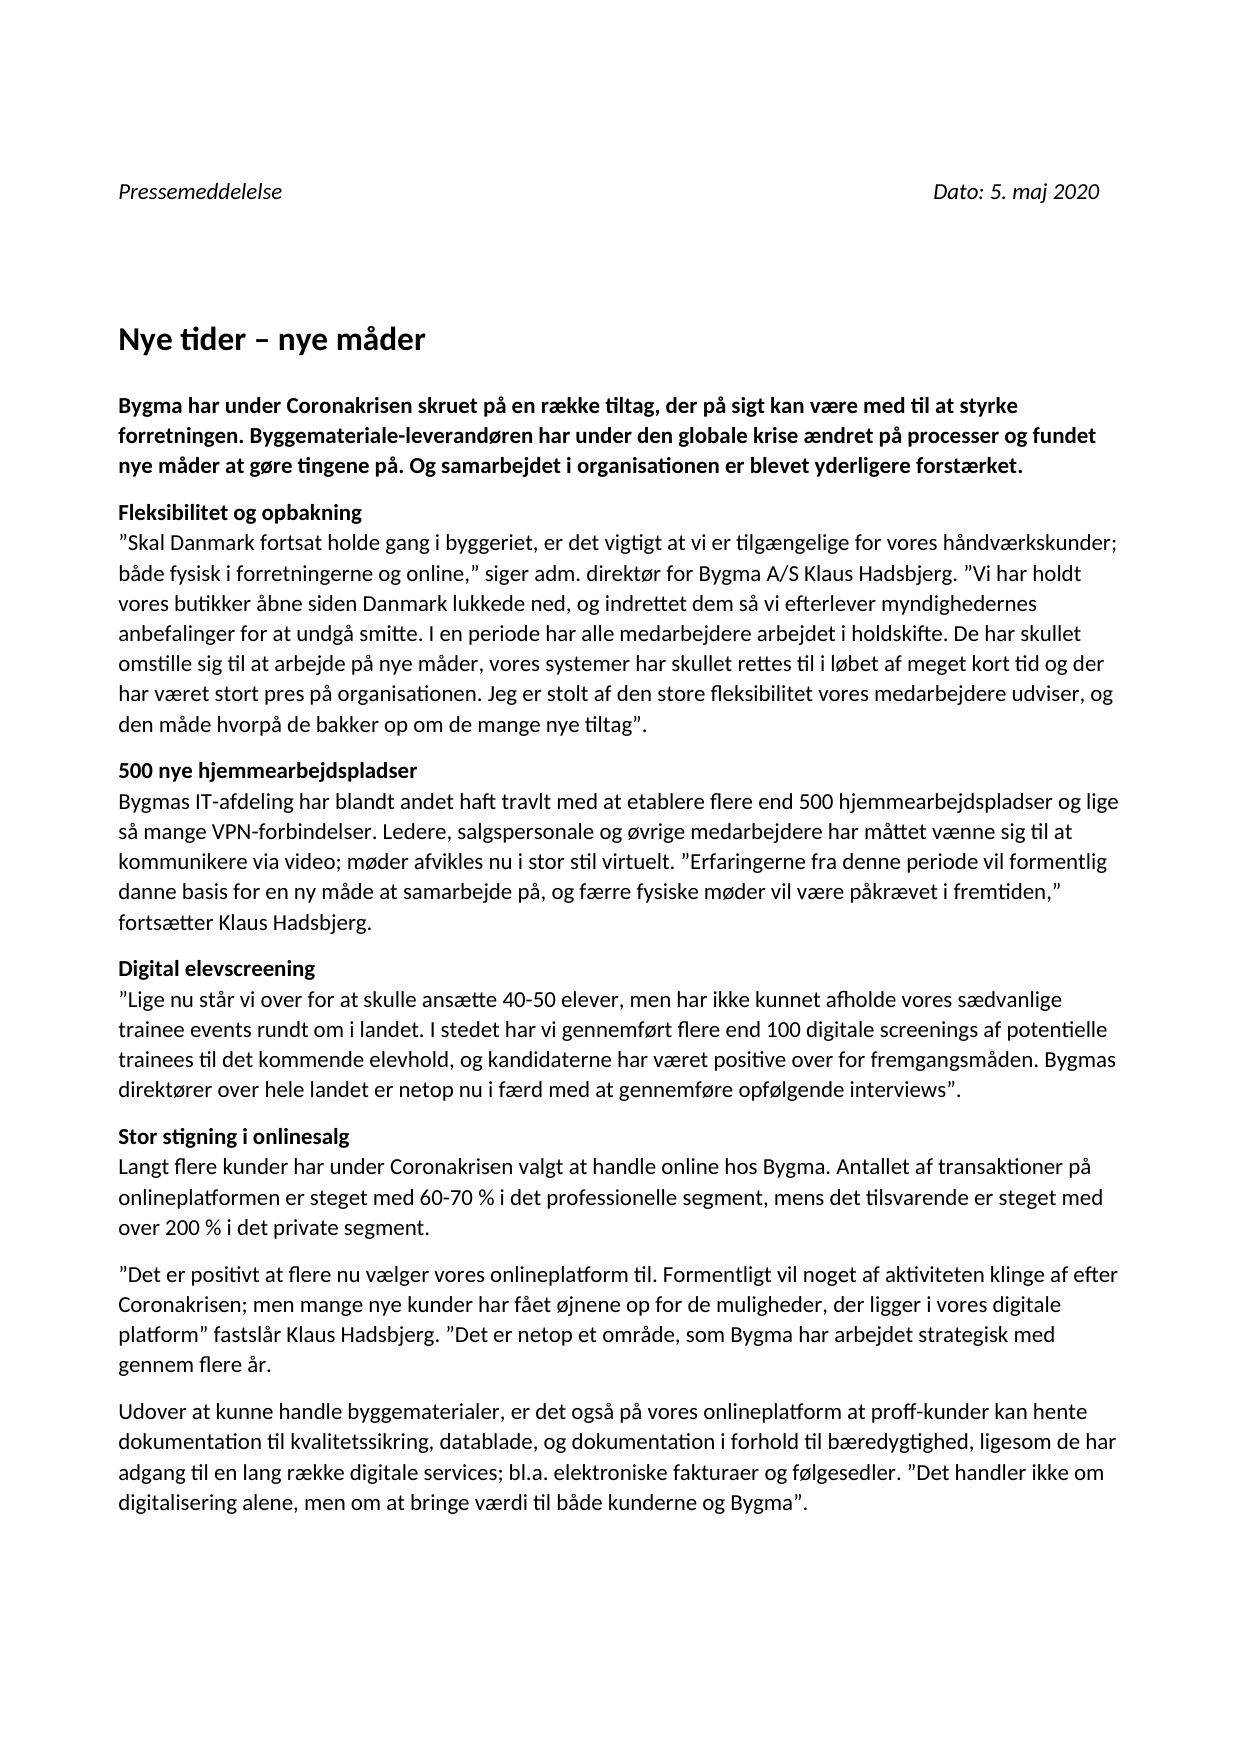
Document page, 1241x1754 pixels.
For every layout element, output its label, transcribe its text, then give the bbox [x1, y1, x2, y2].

text 500 nye hjemmearbejdspladser Bygmas IT-afdeling har blandt andet haft travlt med at etablere flere end 500 hjemmearbejdspladser og lige så mange VPN-forbindelser. Ledere, salgspersonale og øvrige medarbejdere har måttet vænne sig til at kommunikere via video; møder afvikles nu i stor stil virtuelt. ”Erfaringerne fra denne periode vil formentlig danne basis for en ny måde at samarbejde på, og færre fysiske møder vil være påkrævet i fremtiden,” fortsætter Klaus Hadsbjerg. [118, 757, 1122, 936]
text Udover at kunne handle byggematerialer, er det også på vores onlineplatform at proff-kunder kan hente dokumentation til kvalitetssikring, datablade, og dokumentation i forhold til bæredygtighed, ligesom de har adgang til en lang række digitale services; bl.a. elektroniske fakturaer og følgesedler. ”Det handler ikke om digitalisering alene, men om at bringe værdi til både kunderne og Bygma”. [118, 1397, 1122, 1516]
text Stor stigning i onlinesalg Langt flere kunder har under Coronakrisen valgt at handle online hos Bygma. Antallet af transaktioner på onlineplatformen er steget med 60-70 % i det professionelle segment, mens det tilsvarende er steget med over 200 % i det private segment. [118, 1122, 1122, 1241]
text Pressemeddelelse Dato: 5. maj 2020 [118, 177, 1122, 205]
text Fleksibilitet og opbakning ”Skal Danmark fortsat holde gang i byggeriet, er det vigtigt at vi er tilgængelige for vores håndværkskunder; både fysisk i forretningerne og online,” siger adm. direktør for Bygma A/S Klaus Hadsbjerg. ”Vi har holdt vores butikker åbne siden Danmark lukkede ned, og indrettet dem så vi efterlever myndighedernes anbefalinger for at undgå smitte. I en periode har alle medarbejdere arbejdet i holdskifte. De har skullet omstille sig til at arbejde på nye måder, vores systemer har skullet rettes til i løbet af meget kort tid og der har været stort pres på organisationen. Jeg er stolt af den store fleksibilitet vores medarbejdere udviser, og den måde hvorpå de bakker op om de mange nye tiltag”. [118, 498, 1122, 738]
text Nye tider – nye måder Bygma har under Coronakrisen skruet på en række tiltag, der på sigt kan være med til at styrke forretningen. Byggemateriale-leverandøren har under den globale krise ændret på processer og fundet nye måder at gøre tingene på. Og samarbejdet i organisationen er blevet yderligere forstærket. [118, 318, 1122, 479]
text Digital elevscreening ”Lige nu står vi over for at skulle ansætte 40-50 elever, men har ikke kunnet afholde vores sædvanlige trainee events rundt om i landet. I stedet har vi gennemført flere end 100 digitale screenings af potentielle trainees til det kommende elevhold, og kandidaterne har været positive over for fremgangsmåden. Bygmas direktører over hele landet er netop nu i færd med at gennemføre opfølgende interviews”. [118, 954, 1122, 1103]
text ”Det er positivt at flere nu vælger vores onlineplatform til. Formentligt vil noget af aktiviteten klinge af efter Coronakrisen; men mange nye kunder har fået øjnene op for de muligheder, der ligger i vores digitale platform” fastslår Klaus Hadsbjerg. ”Det er netop et område, som Bygma har arbejdet strategisk med gennem flere år. [118, 1260, 1122, 1378]
